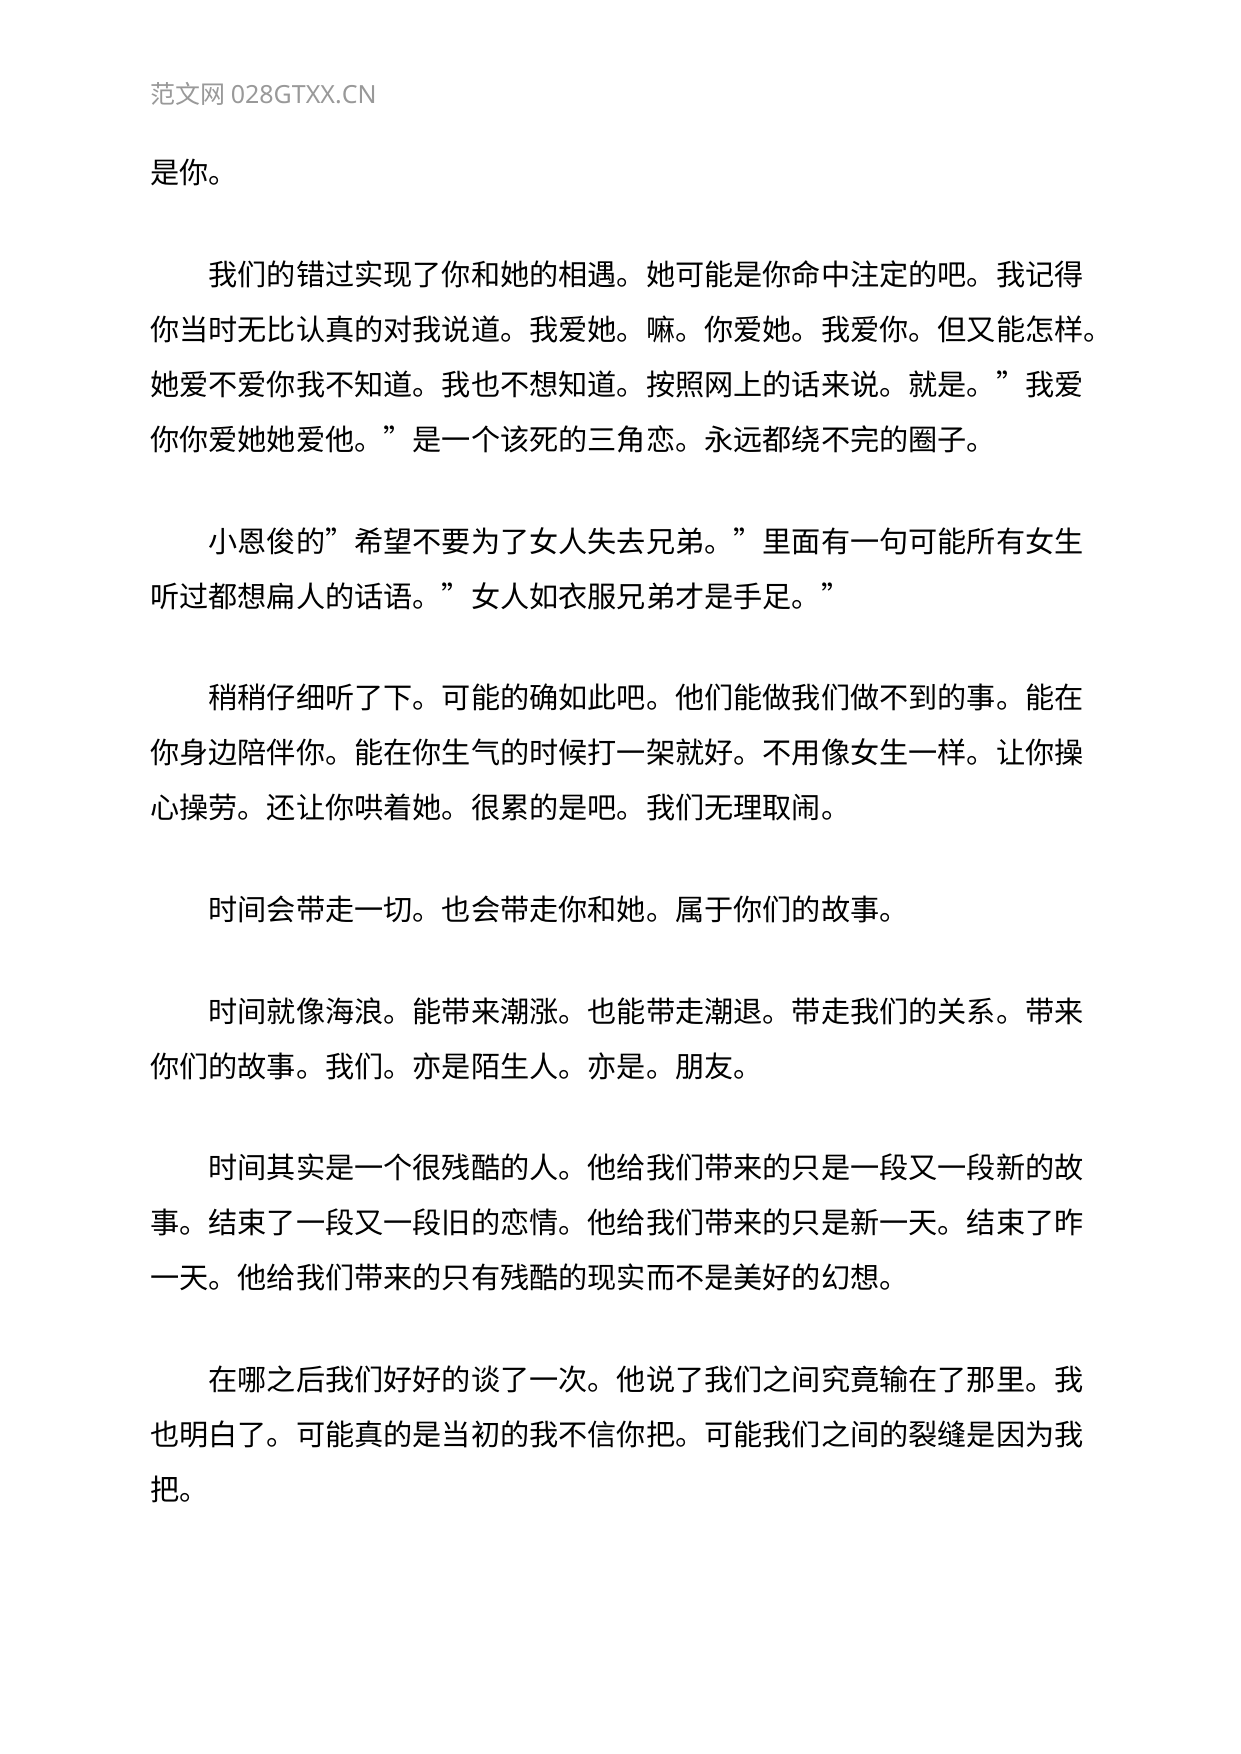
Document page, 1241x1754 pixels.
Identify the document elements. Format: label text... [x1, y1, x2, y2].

text 我们的错过实现了你和她的相遇。她可能是你命中注定的吧。我记得你当时无比认真的对我说道。我爱她。嘛。你爱她。我爱你。但又能怎样。她爱不爱你我不知道。我也不想知道。按照网上的话来说。就是。”我爱你你爱她她爱他。”是一个该死的三角恋。永远都绕不完的圈子。 [150, 252, 1090, 459]
text 小恩俊的”希望不要为了女人失去兄弟。”里面有一句可能所有女生听过都想扁人的话语。”女人如衣服兄弟才是手足。” [150, 518, 1090, 615]
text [150, 150, 1090, 192]
text 时间其实是一个很残酷的人。他给我们带来的只是一段又一段新的故事。结束了一段又一段旧的恋情。他给我们带来的只是新一天。结束了昨一天。他给我们带来的只有残酷的现实而不是美好的幻想。 [150, 1145, 1090, 1297]
text 稍稍仔细听了下。可能的确如此吧。他们能做我们做不到的事。能在你身边陪伴你。能在你生气的时候打一架就好。不用像女生一样。让你操心操劳。还让你哄着她。很累的是吧。我们无理取闹。 [150, 675, 1090, 827]
text 在哪之后我们好好的谈了一次。他说了我们之间究竟输在了那里。我也明白了。可能真的是当初的我不信你把。可能我们之间的裂缝是因为我把。 [150, 1356, 1090, 1508]
text 时间会带走一切。也会带走你和她。属于你们的故事。 [150, 886, 1090, 929]
text 时间就像海浪。能带来潮涨。也能带走潮退。带走我们的关系。带来你们的故事。我们。亦是陌生人。亦是。朋友。 [150, 988, 1090, 1085]
